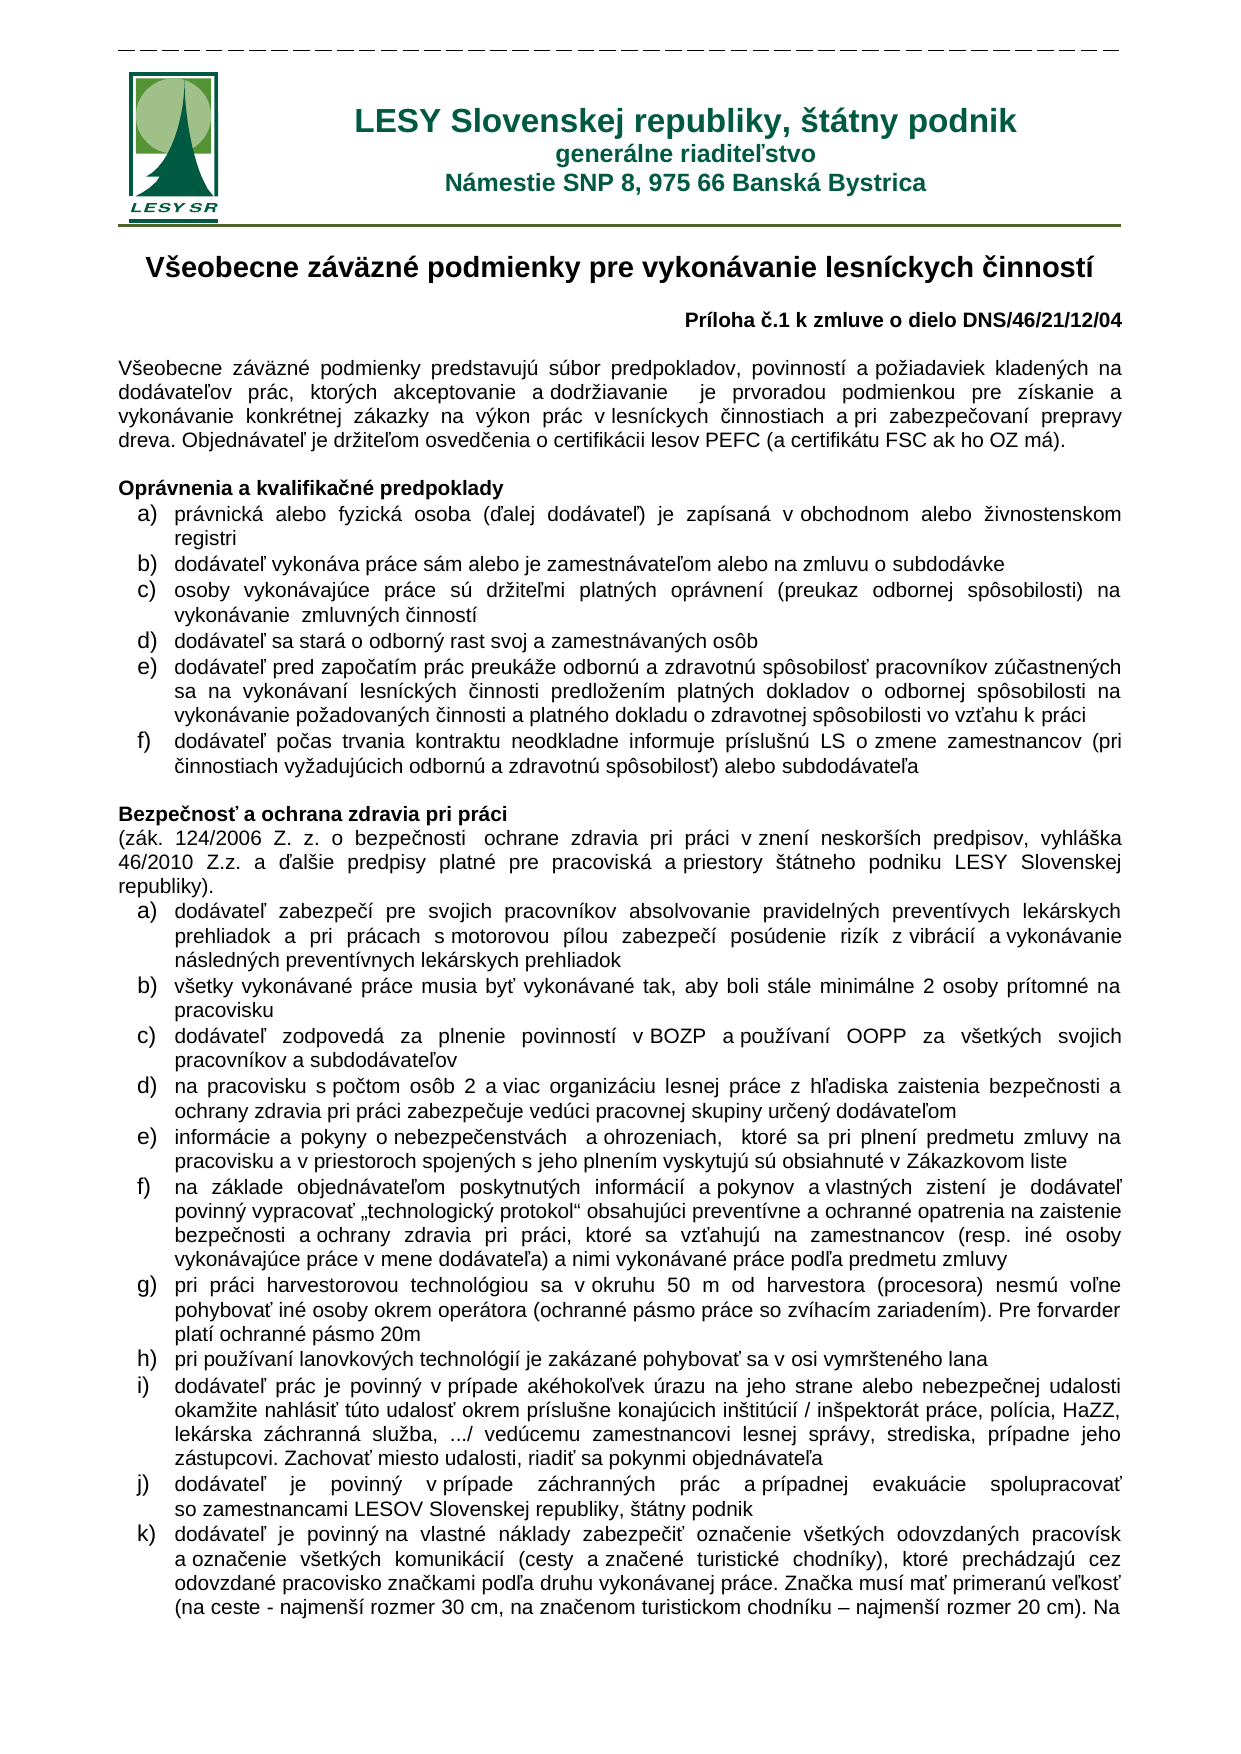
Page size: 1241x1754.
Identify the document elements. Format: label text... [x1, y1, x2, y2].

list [137, 1520, 1122, 1618]
list na pracovisku s počtom osôb 2 a viac organizáciu lesnej práce z hľadiska zaistenia bezpečnosti a ochrany zdravia pri práci zabezpečuje vedúci pracovnej skupiny určený dodávateľom [137, 1072, 1122, 1123]
list dodávateľ zodpovedá za plnenie povinností v BOZP a používaní OOPP za všetkých svojich pracovníkov a subdodávateľov [137, 1022, 1122, 1072]
list pri používaní lanovkových technológií je zakázané pohybovať sa v osi vymršteného lana [137, 1345, 1122, 1372]
list informácie a pokyny o nebezpečenstvách a ohrozeniach, ktoré sa pri plnení predmetu zmluvy na pracovisku a v priestoroch spojených s jeho plnením vyskytujú sú obsiahnuté v Zákazkovom liste [137, 1123, 1122, 1173]
text Všeobecne záväzné podmienky predstavujú súbor predpokladov, povinností a požiadaviek kladených na dodávateľov prác, ktorých akceptovanie a dodržiavanie je prvoradou podmienkou pre získanie a vykonávanie konkrétnej zákazky na výkon prác v lesníckych činnostiach a pri zabezpečovaní prepravy dreva. Objednávateľ je držiteľom osvedčenia o certifikácii lesov PEFC (a certifikátu FSC ak ho OZ má). [118, 356, 1122, 452]
list právnická alebo fyzická osoba (ďalej dodávateľ) je zapísaná v obchodnom alebo živnostenskom registri [137, 500, 1122, 550]
list dodávateľ vykonáva práce sám alebo je zamestnávateľom alebo na zmluvu o subdodávke [137, 550, 1122, 576]
subtitle Oprávnenia a kvalifikačné predpoklady [118, 476, 1122, 500]
list dodávateľ sa stará o odborný rast svoj a zamestnávaných osôb [137, 627, 1122, 653]
list pri práci harvestorovou technológiou sa v okruhu 50 m od harvestora (procesora) nesmú voľne pohybovať iné osoby okrem operátora (ochranné pásmo práce so zvíhacím zariadením). Pre forvarder platí ochranné pásmo 20m [137, 1271, 1122, 1345]
text (zák. 124/2006 Z. z. o bezpečnosti ochrane zdravia pri práci v znení neskorších predpisov, vyhláška 46/2010 Z.z. a ďalšie predpisy platné pre pracoviská a priestory štátneho podniku LESY Slovenskej republiky). [118, 826, 1122, 897]
list dodávateľ prác je povinný v prípade akéhokoľvek úrazu na jeho strane alebo nebezpečnej udalosti okamžite nahlásiť túto udalosť okrem príslušne konajúcich inštitúcií / inšpektorát práce, polícia, HaZZ, lekárska záchranná služba, .../ vedúcemu zamestnancovi lesnej správy, strediska, prípadne jeho zástupcovi. Zachovať miesto udalosti, riadiť sa pokynmi objednávateľa [137, 1372, 1122, 1470]
list dodávateľ je povinný v prípade záchranných prác a prípadnej evakuácie spolupracovať so zamestnancami LESOV Slovenskej republiky, štátny podnik [137, 1470, 1122, 1520]
list dodávateľ pred započatím prác preukáže odbornú a zdravotnú spôsobilosť pracovníkov zúčastnených sa na vykonávaní lesníckých činnosti predložením platných dokladov o odbornej spôsobilosti na vykonávanie požadovaných činnosti a platného dokladu o zdravotnej spôsobilosti vo vzťahu k práci [137, 653, 1122, 727]
list všetky vykonávané práce musia byť vykonávané tak, aby boli stále minimálne 2 osoby prítomné na pracovisku [137, 972, 1122, 1022]
list dodávateľ počas trvania kontraktu neodkladne informuje príslušnú LS o zmene zamestnancov (pri činnostiach vyžadujúcich odbornú a zdravotnú spôsobilosť) alebo subdodávateľa [137, 727, 1122, 778]
list osoby vykonávajúce práce sú držiteľmi platných oprávnení (preukaz odbornej spôsobilosti) na vykonávanie zmluvných činností [137, 576, 1122, 627]
list dodávateľ zabezpečí pre svojich pracovníkov absolvovanie pravidelných preventívych lekárskych prehliadok a pri prácach s motorovou pílou zabezpečí posúdenie rizík z vibrácií a vykonávanie následných preventívnych lekárskych prehliadok [137, 897, 1122, 972]
subtitle Bezpečnosť a ochrana zdravia pri práci [118, 802, 1122, 826]
text Príloha č.1 k zmluve o dielo DNS/46/21/12/04 [118, 308, 1122, 332]
list na základe objednávateľom poskytnutých informácií a pokynov a vlastných zistení je dodávateľ povinný vypracovať „technologický protokol“ obsahujúci preventívne a ochranné opatrenia na zaistenie bezpečnosti a ochrany zdravia pri práci, ktoré sa vzťahujú na zamestnancov (resp. iné osoby vykonávajúce práce v mene dodávateľa) a nimi vykonávané práce podľa predmetu zmluvy [137, 1173, 1122, 1271]
